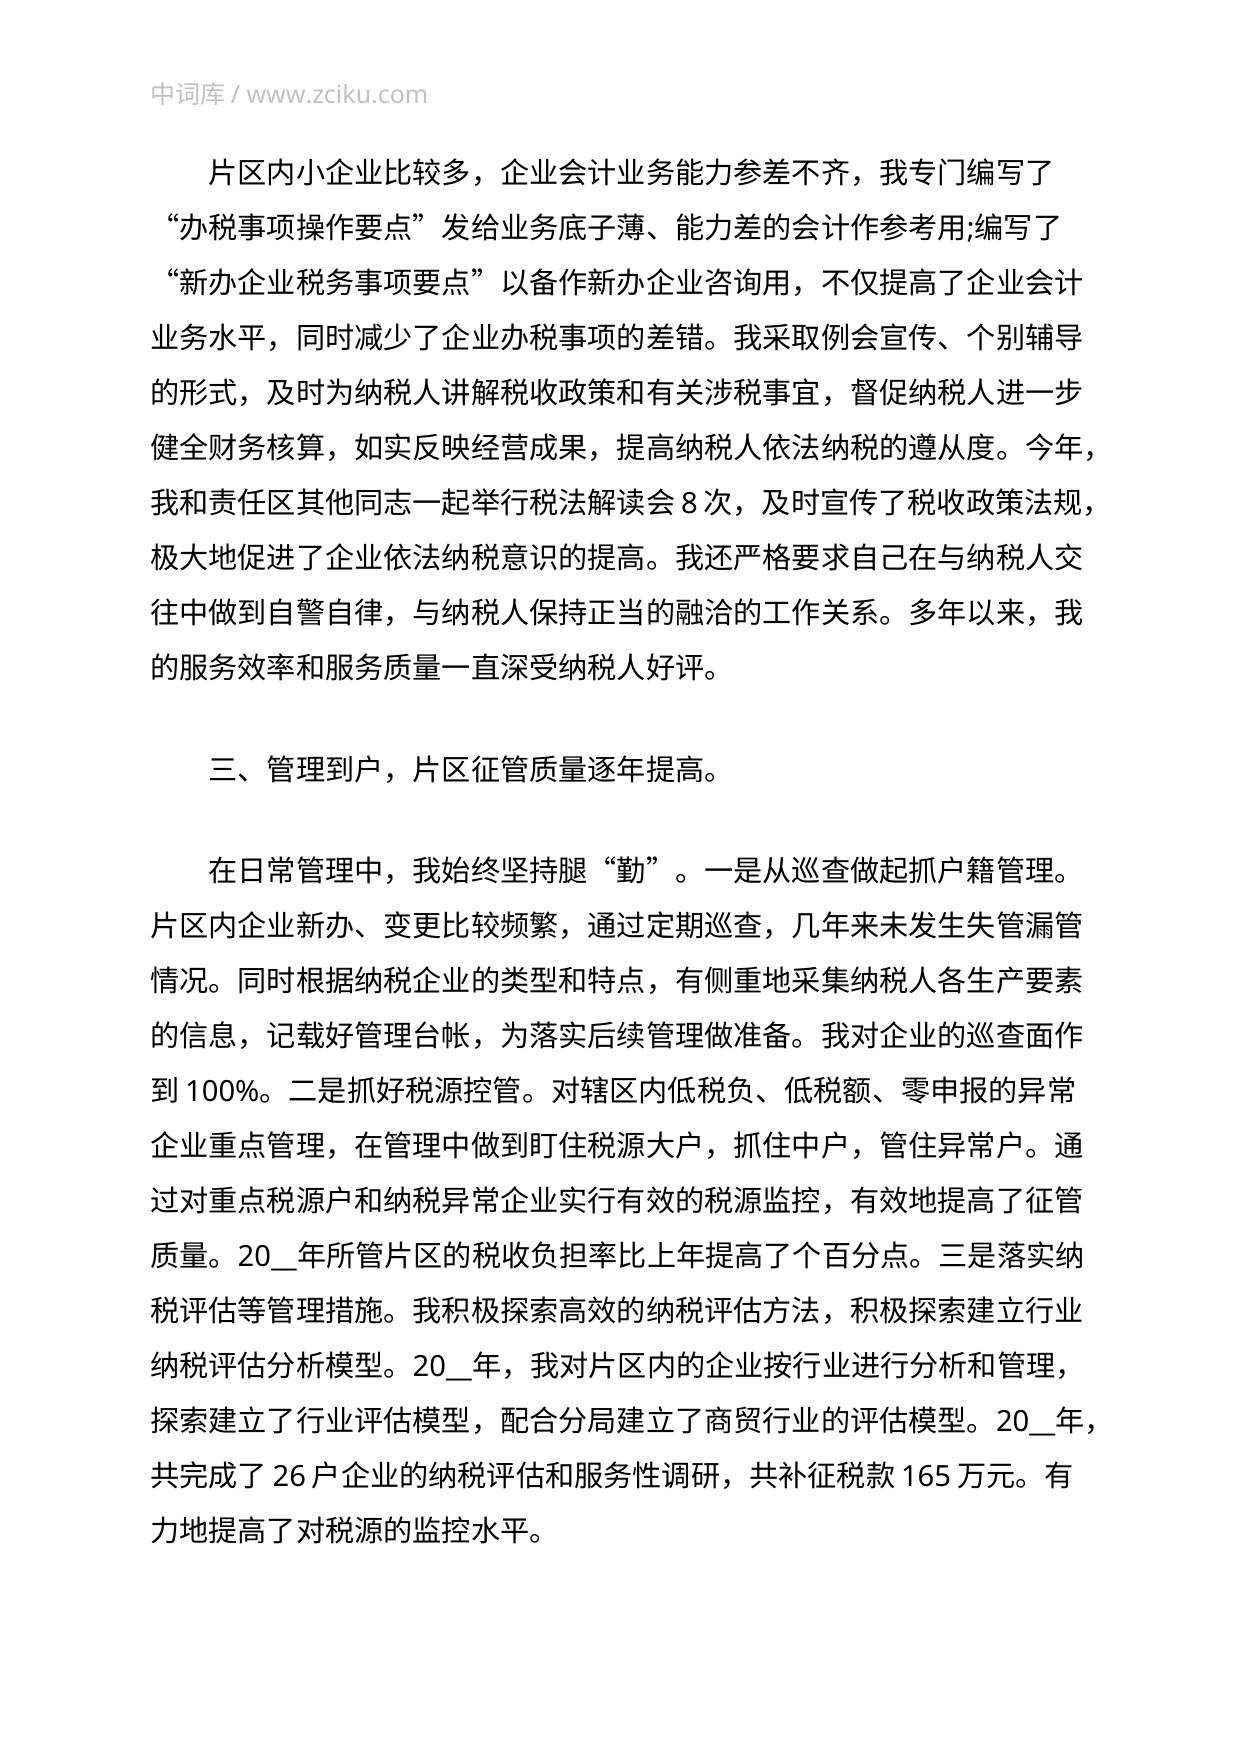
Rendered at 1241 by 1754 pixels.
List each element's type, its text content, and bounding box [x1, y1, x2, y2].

text 三、管理到户，片区征管质量逐年提高。 [150, 746, 1090, 788]
text 片区内小企业比较多，企业会计业务能力参差不齐，我专门编写了“办税事项操作要点”发给业务底子薄、能力差的会计作参考用;编写了“新办企业税务事项要点”以备作新办企业咨询用，不仅提高了企业会计业务水平，同时减少了企业办税事项的差错。我采取例会宣传、个别辅导的形式，及时为纳税人讲解税收政策和有关涉税事宜，督促纳税人进一步健全财务核算，如实反映经营成果，提高纳税人依法纳税的遵从度。今年，我和责任区其他同志一起举行税法解读会8次，及时宣传了税收政策法规，极大地促进了企业依法纳税意识的提高。我还严格要求自己在与纳税人交往中做到自警自律，与纳税人保持正当的融洽的工作关系。多年以来，我的服务效率和服务质量一直深受纳税人好评。 [150, 150, 1090, 687]
text 在日常管理中，我始终坚持腿“勤”。一是从巡查做起抓户籍管理。片区内企业新办、变更比较频繁，通过定期巡查，几年来未发生失管漏管情况。同时根据纳税企业的类型和特点，有侧重地采集纳税人各生产要素的信息，记载好管理台帐，为落实后续管理做准备。我对企业的巡查面作到100%。二是抓好税源控管。对辖区内低税负、低税额、零申报的异常企业重点管理，在管理中做到盯住税源大户，抓住中户，管住异常户。通过对重点税源户和纳税异常企业实行有效的税源监控，有效地提高了征管质量。20__年所管片区的税收负担率比上年提高了个百分点。三是落实纳税评估等管理措施。我积极探索高效的纳税评估方法，积极探索建立行业纳税评估分析模型。20__年，我对片区内的企业按行业进行分析和管理，探索建立了行业评估模型，配合分局建立了商贸行业的评估模型。20__年，共完成了26户企业的纳税评估和服务性调研，共补征税款165万元。有力地提高了对税源的监控水平。 [150, 848, 1090, 1549]
